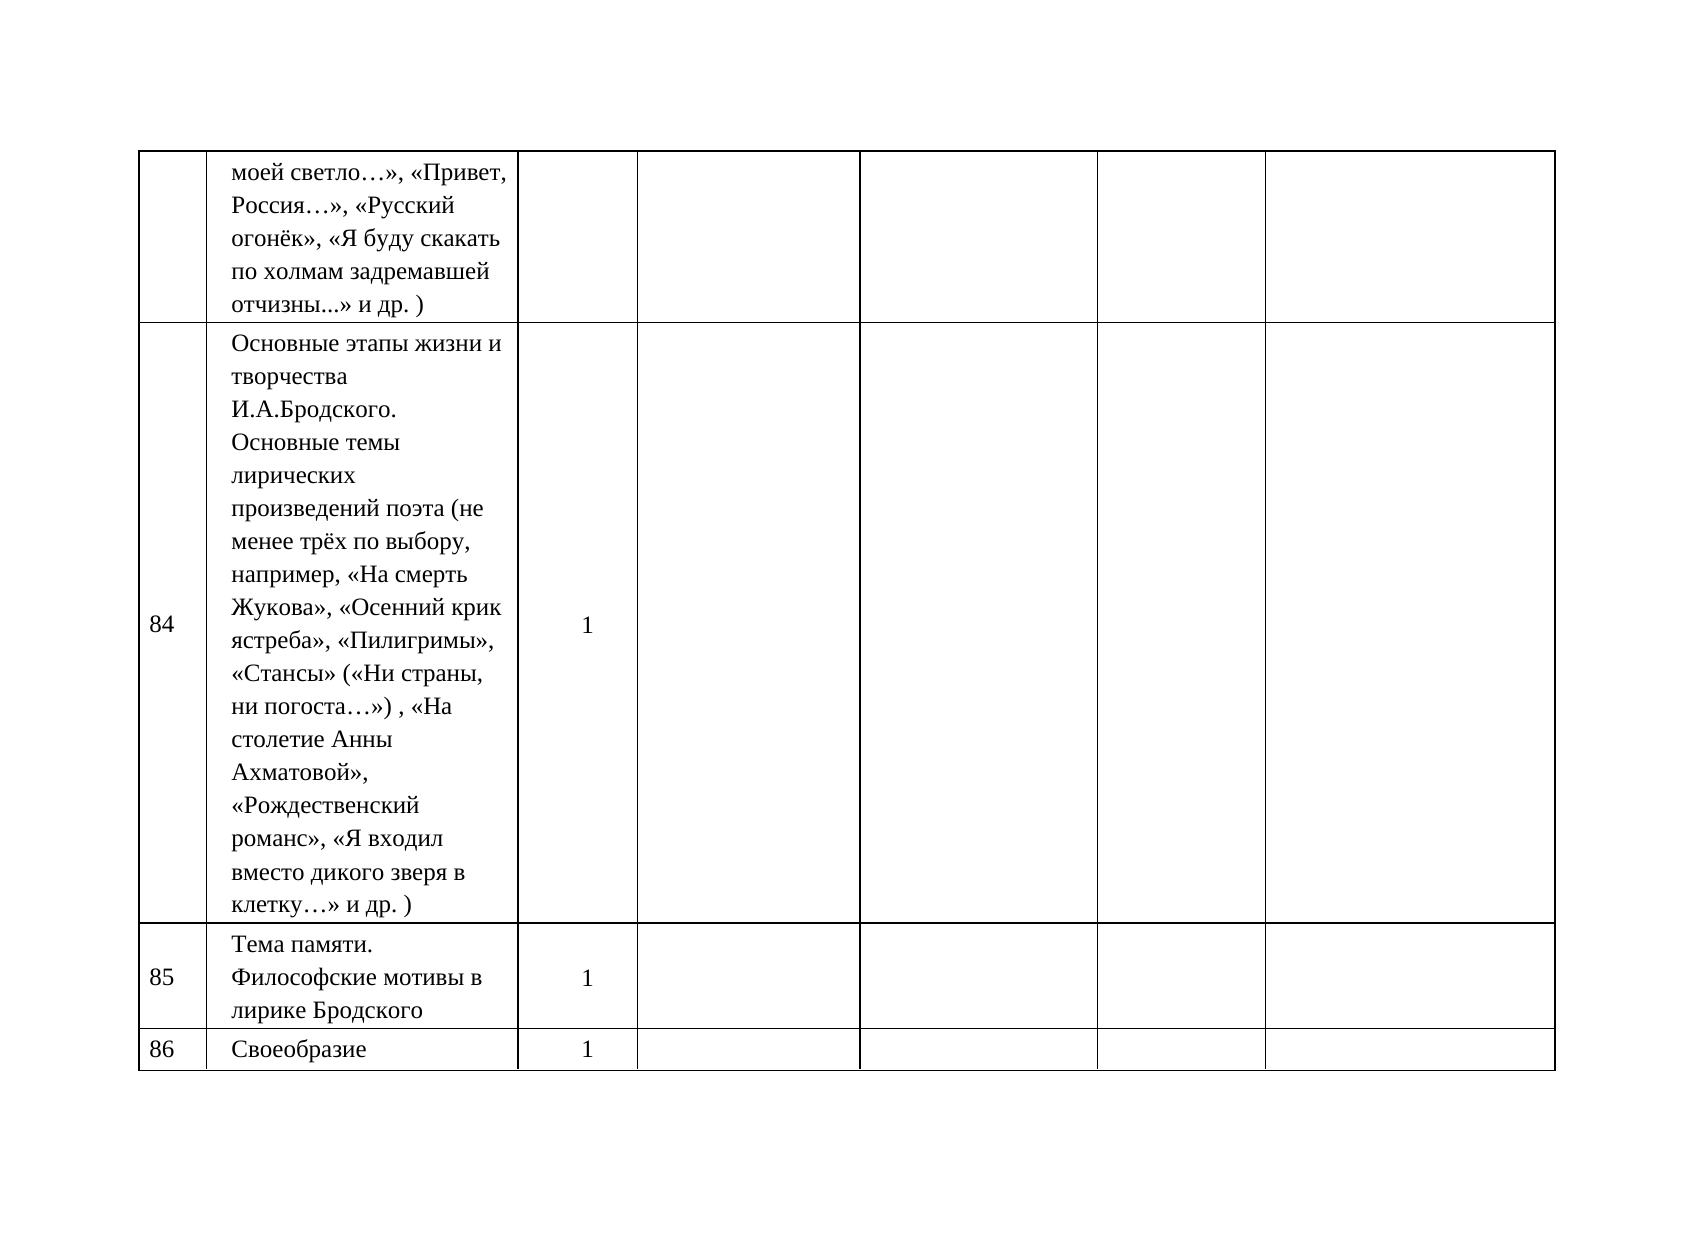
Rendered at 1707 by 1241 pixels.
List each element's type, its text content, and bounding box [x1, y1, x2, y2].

table_cell [861, 1029, 1097, 1069]
table_cell [1266, 152, 1554, 321]
table_cell [1098, 152, 1265, 321]
table_cell [638, 1029, 859, 1069]
table_cell [1266, 924, 1554, 1028]
table_cell 1 [519, 924, 637, 1028]
table_cell [861, 924, 1097, 1028]
table_cell [861, 152, 1097, 321]
table_cell 1 [519, 1029, 637, 1069]
table_cell [1098, 1029, 1265, 1069]
table_cell [1266, 323, 1554, 922]
table_cell [638, 323, 859, 922]
table_cell [1098, 323, 1265, 922]
table_cell [638, 924, 859, 1028]
table_cell Основные этапы жизни и творчества И.А.Бродского. Основные темы лирических произведений поэта (не менее трёх по выбору, например, «На смерть Жукова», «Осенний крик ястреба», «Пилигримы», «Стансы» («Ни страны, ни погоста…») , «На столетие Анны Ахматовой», «Рождественский романс», «Я входил вместо дикого зверя в клетку…» и др. ) [207, 323, 517, 922]
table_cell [207, 1029, 517, 1069]
table_cell [1266, 1029, 1554, 1069]
table_cell [638, 152, 859, 321]
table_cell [207, 152, 517, 321]
table_cell 85 [140, 924, 206, 1028]
table_cell 83 [140, 152, 206, 321]
table_cell 1 [519, 323, 637, 922]
table_cell [861, 323, 1097, 922]
table_cell 1 [519, 152, 637, 321]
table_cell [1098, 924, 1265, 1028]
table_cell 84 [140, 323, 206, 922]
table_cell 86 [140, 1029, 206, 1069]
table_cell Тема памяти. Философские мотивы в лирике Бродского [207, 924, 517, 1028]
